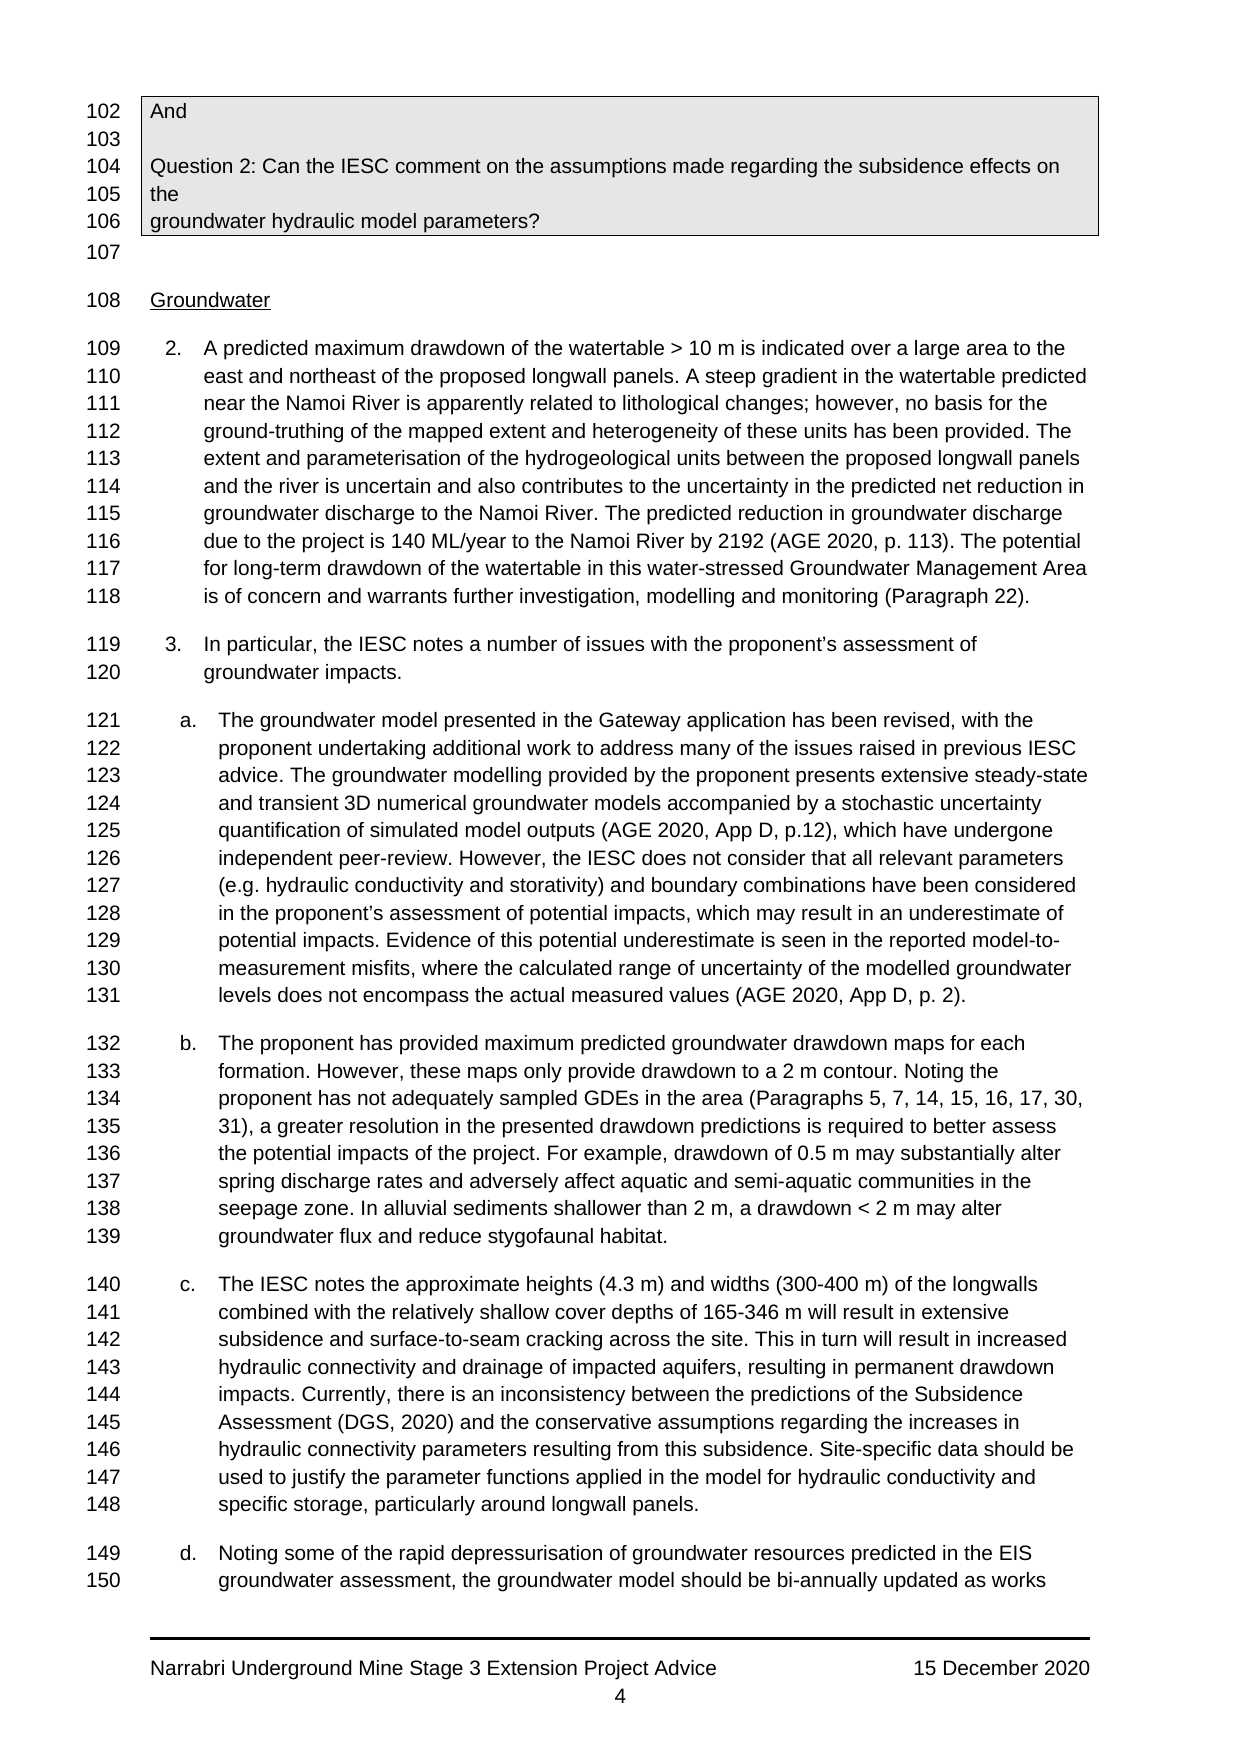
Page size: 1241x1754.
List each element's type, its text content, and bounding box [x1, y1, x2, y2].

text And [142, 97, 1098, 123]
list In particular, the IESC notes a number of issues with the proponent’s assessment of groundwater impacts. [165, 632, 1090, 683]
list The groundwater model presented in the Gateway application has been revised, with the proponent undertaking additional work to address many of the issues raised in previous IESC advice. The groundwater modelling provided by the proponent presents extensive steady-state and transient 3D numerical groundwater models accompanied by a stochastic uncertainty quantification of simulated model outputs (AGE 2020, App D, p.12), which have undergone independent peer-review. However, the IESC does not consider that all relevant parameters (e.g. hydraulic conductivity and storativity) and boundary combinations have been considered in the proponent’s assessment of potential impacts, which may result in an underestimate of potential impacts. Evidence of this potential underestimate is seen in the reported model-to-measurement misfits, where the calculated range of uncertainty of the modelled groundwater levels does not encompass the actual measured values (AGE 2020, App D, p. 2). [179, 708, 1090, 1007]
text groundwater hydraulic model parameters? [142, 206, 1098, 235]
text Groundwater [150, 288, 1090, 312]
list The IESC notes the approximate heights (4.3 m) and widths (300-400 m) of the longwalls combined with the relatively shallow cover depths of 165-346 m will result in extensive subsidence and surface-to-seam cracking across the site. This in turn will result in increased hydraulic connectivity and drainage of impacted aquifers, resulting in permanent drawdown impacts. Currently, there is an inconsistency between the predictions of the Subsidence Assessment (DGS, 2020) and the conservative assumptions regarding the increases in hydraulic connectivity parameters resulting from this subsidence. Site-specific data should be used to justify the parameter functions applied in the model for hydraulic conductivity and specific storage, particularly around longwall panels. [179, 1272, 1090, 1516]
text Question 2: Can the IESC comment on the assumptions made regarding the subsidence effects on the [142, 151, 1098, 205]
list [179, 1540, 1090, 1592]
list A predicted maximum drawdown of the watertable > 10 m is indicated over a large area to the east and northeast of the proposed longwall panels. A steep gradient in the watertable predicted near the Namoi River is apparently related to lithological changes; however, no basis for the ground-truthing of the mapped extent and heterogeneity of these units has been provided. The extent and parameterisation of the hydrogeological units between the proposed longwall panels and the river is uncertain and also contributes to the uncertainty in the predicted net reduction in groundwater discharge to the Namoi River. The predicted reduction in groundwater discharge due to the project is 140 ML/year to the Namoi River by 2192 (AGE 2020, p. 113). The potential for long-term drawdown of the watertable in this water-stressed Groundwater Management Area is of concern and warrants further investigation, modelling and monitoring (Paragraph 22). [165, 336, 1090, 608]
list The proponent has provided maximum predicted groundwater drawdown maps for each formation. However, these maps only provide drawdown to a 2 m contour. Noting the proponent has not adequately sampled GDEs in the area (Paragraphs 5, 7, 14, 15, 16, 17, 30, 31), a greater resolution in the presented drawdown predictions is required to better assess the potential impacts of the project. For example, drawdown of 0.5 m may substantially alter spring discharge rates and adversely affect aquatic and semi-aquatic communities in the seepage zone. In alluvial sediments shallower than 2 m, a drawdown < 2 m may alter groundwater flux and reduce stygofaunal habitat. [179, 1031, 1090, 1248]
